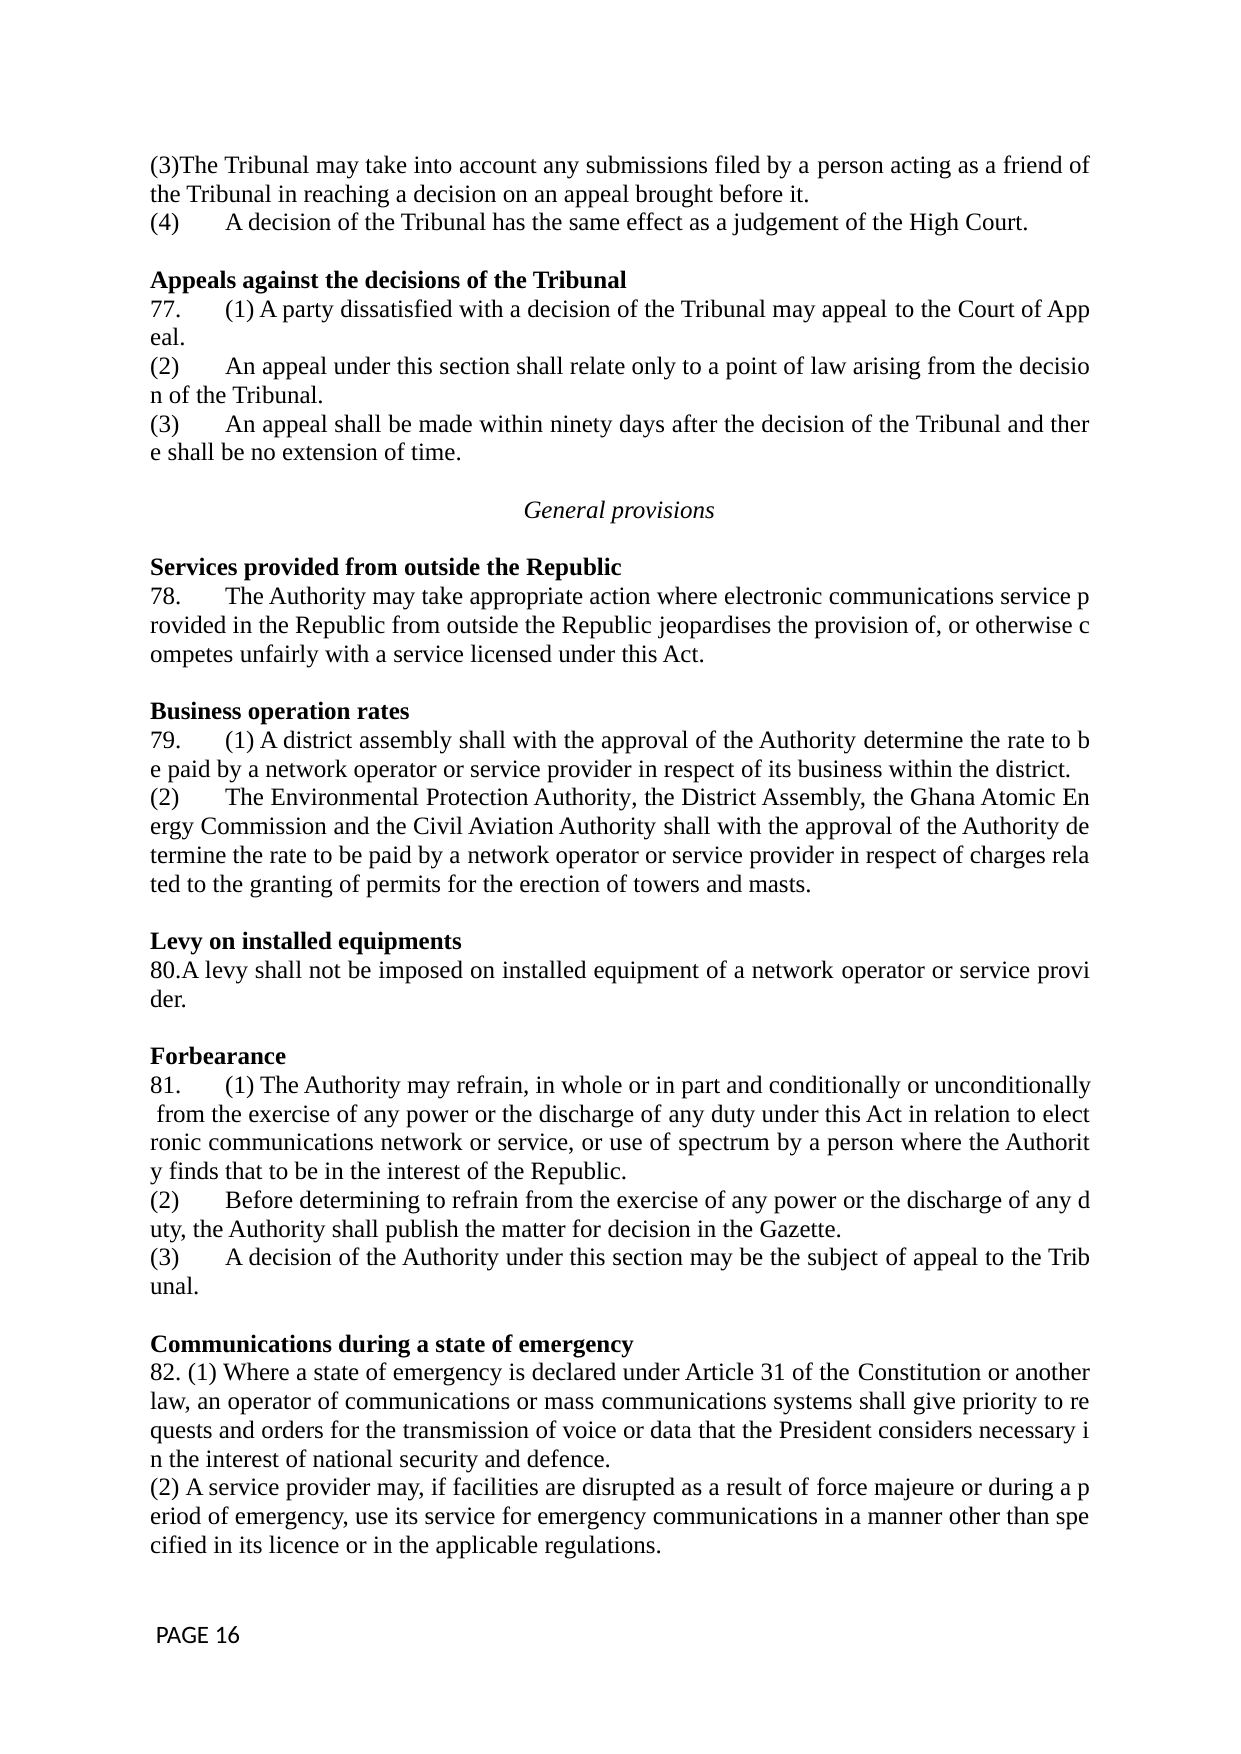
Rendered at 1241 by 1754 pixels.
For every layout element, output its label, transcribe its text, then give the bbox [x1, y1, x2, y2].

text Business operation rates [150, 696, 1090, 725]
text 82. (1) Where a state of emergency is declared under Article 31 of the Constitution or another law, an operator of communications or mass communications systems shall give priority to requests and orders for the transmission of voice or data that the President considers necessary in the interest of national security and defence. [150, 1357, 1090, 1472]
text Communications during a state of emergency [150, 1329, 1090, 1357]
text (3)The Tribunal may take into account any submissions filed by a person acting as a friend of the Tribunal in reaching a decision on an appeal brought before it. [150, 150, 1090, 207]
text 78. The Authority may take appropriate action where electronic communications service provided in the Republic from outside the Republic jeopardises the provision of, or otherwise competes unfairly with a service licensed under this Act. [150, 581, 1090, 667]
text 79. (1) A district assembly shall with the approval of the Authority determine the rate to be paid by a network operator or service provider in respect of its business within the district. [150, 725, 1090, 782]
list A service provider may, if facilities are disrupted as a result of force majeure or during a period of emergency, use its service for emergency communications in a manner other than specified in its licence or in the applicable regulations. [150, 1472, 1090, 1559]
text (2) Before determining to refrain from the exercise of any power or the discharge of any duty, the Authority shall publish the matter for decision in the Gazette. [150, 1185, 1090, 1242]
text (2) The Environmental Protection Authority, the District Assembly, the Ghana Atomic Energy Commission and the Civil Aviation Authority shall with the approval of the Authority determine the rate to be paid by a network operator or service provider in respect of charges related to the granting of permits for the erection of towers and masts. [150, 782, 1090, 897]
text (3) An appeal shall be made within ninety days after the decision of the Tribunal and there shall be no extension of time. [150, 409, 1090, 466]
text 80.A levy shall not be imposed on installed equipment of a network operator or service provider. [150, 955, 1090, 1012]
text 81. (1) The Authority may refrain, in whole or in part and conditionally or unconditionally, from the exercise of any power or the discharge of any duty under this Act in relation to electronic communications network or service, or use of spectrum by a person where the Authority finds that to be in the interest of the Republic. [150, 1070, 1090, 1185]
text (4) A decision of the Tribunal has the same effect as a judgement of the High Court. [150, 207, 1090, 236]
text Levy on installed equipments [150, 926, 1090, 955]
text Services provided from outside the Republic [150, 552, 1090, 581]
text (2) An appeal under this section shall relate only to a point of law arising from the decision of the Tribunal. [150, 351, 1090, 409]
text Appeals against the decisions of the Tribunal [150, 265, 1090, 294]
text (3) A decision of the Authority under this section may be the subject of appeal to the Tribunal. [150, 1242, 1090, 1300]
text 77. (1) A party dissatisfied with a decision of the Tribunal may appeal to the Court of Appeal. [150, 294, 1090, 351]
text Forbearance [150, 1041, 1090, 1070]
text General provisions [150, 495, 1090, 524]
